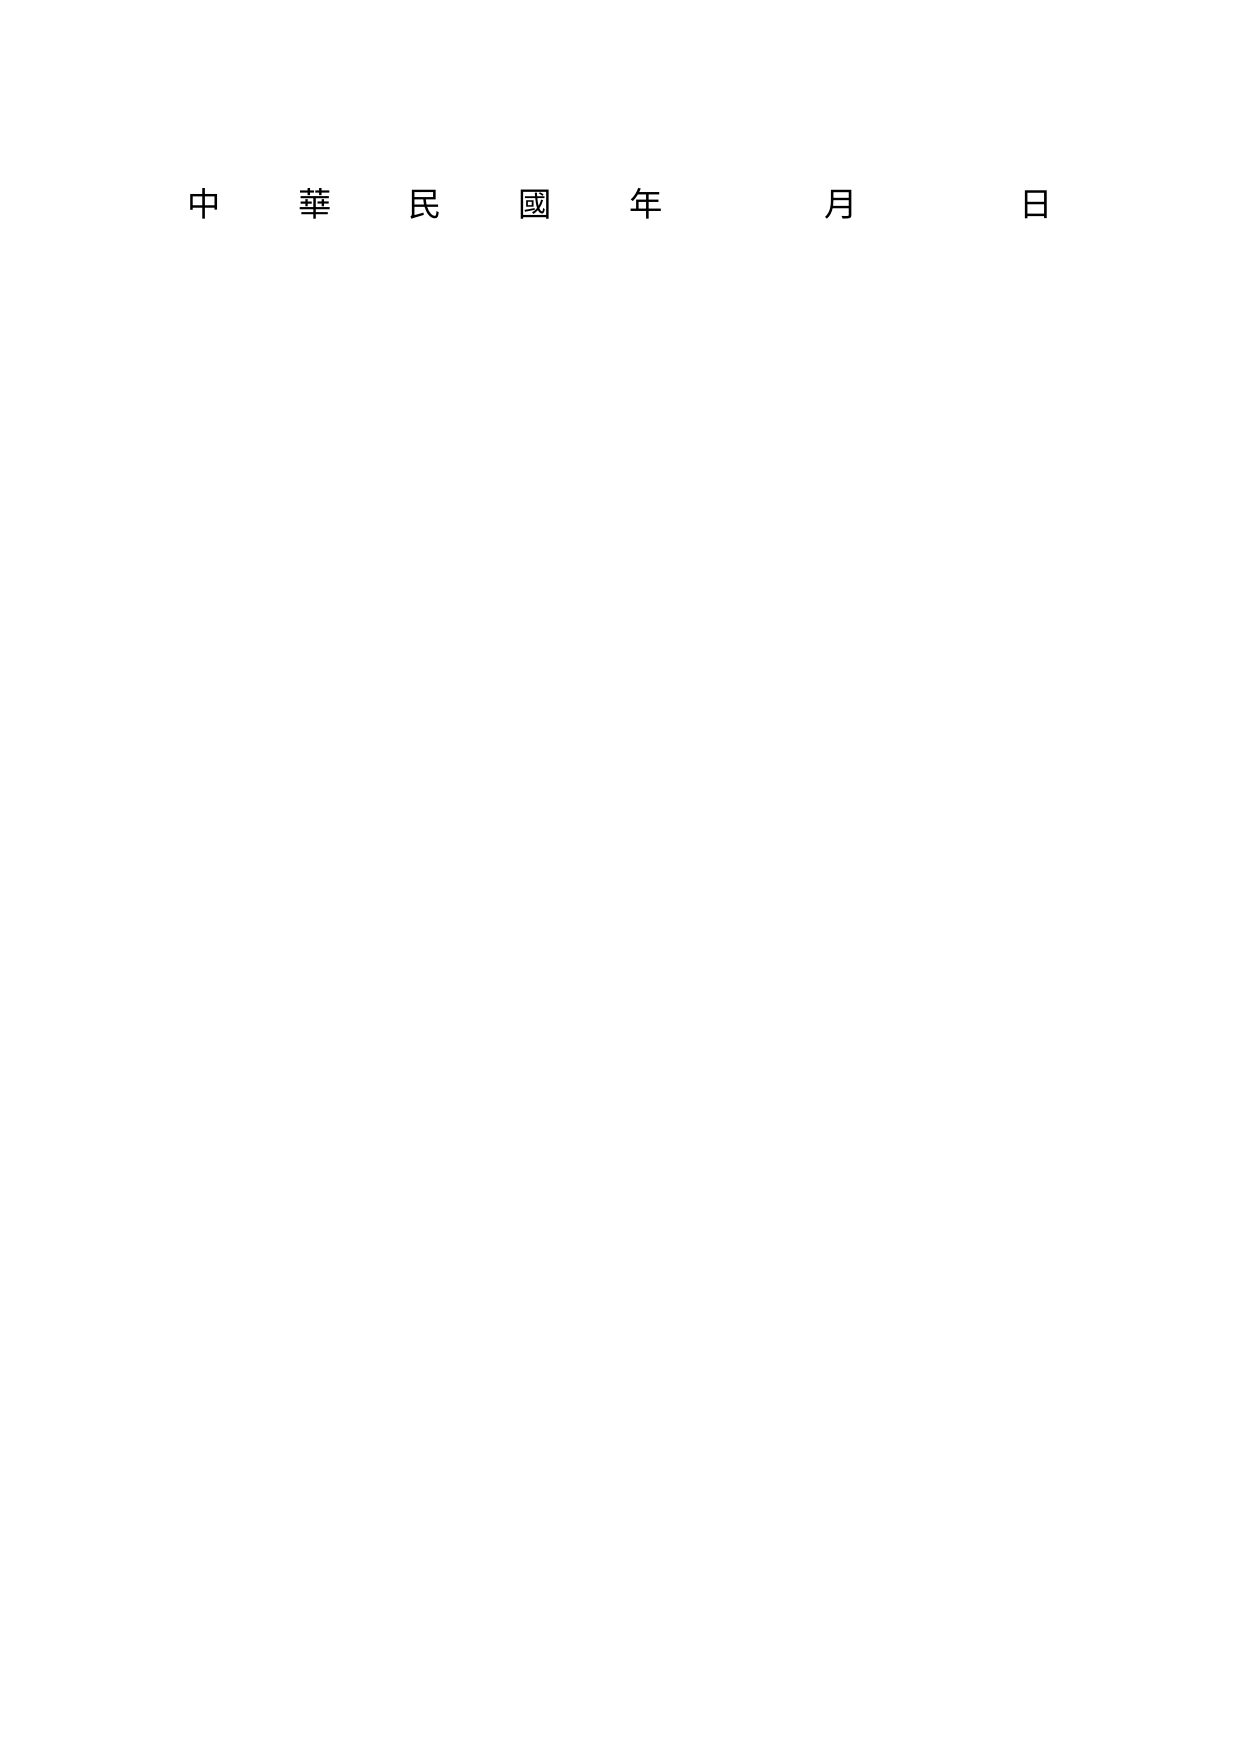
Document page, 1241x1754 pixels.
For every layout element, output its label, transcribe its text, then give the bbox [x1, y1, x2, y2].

text 中華民國年 月 日 [187, 164, 1053, 239]
